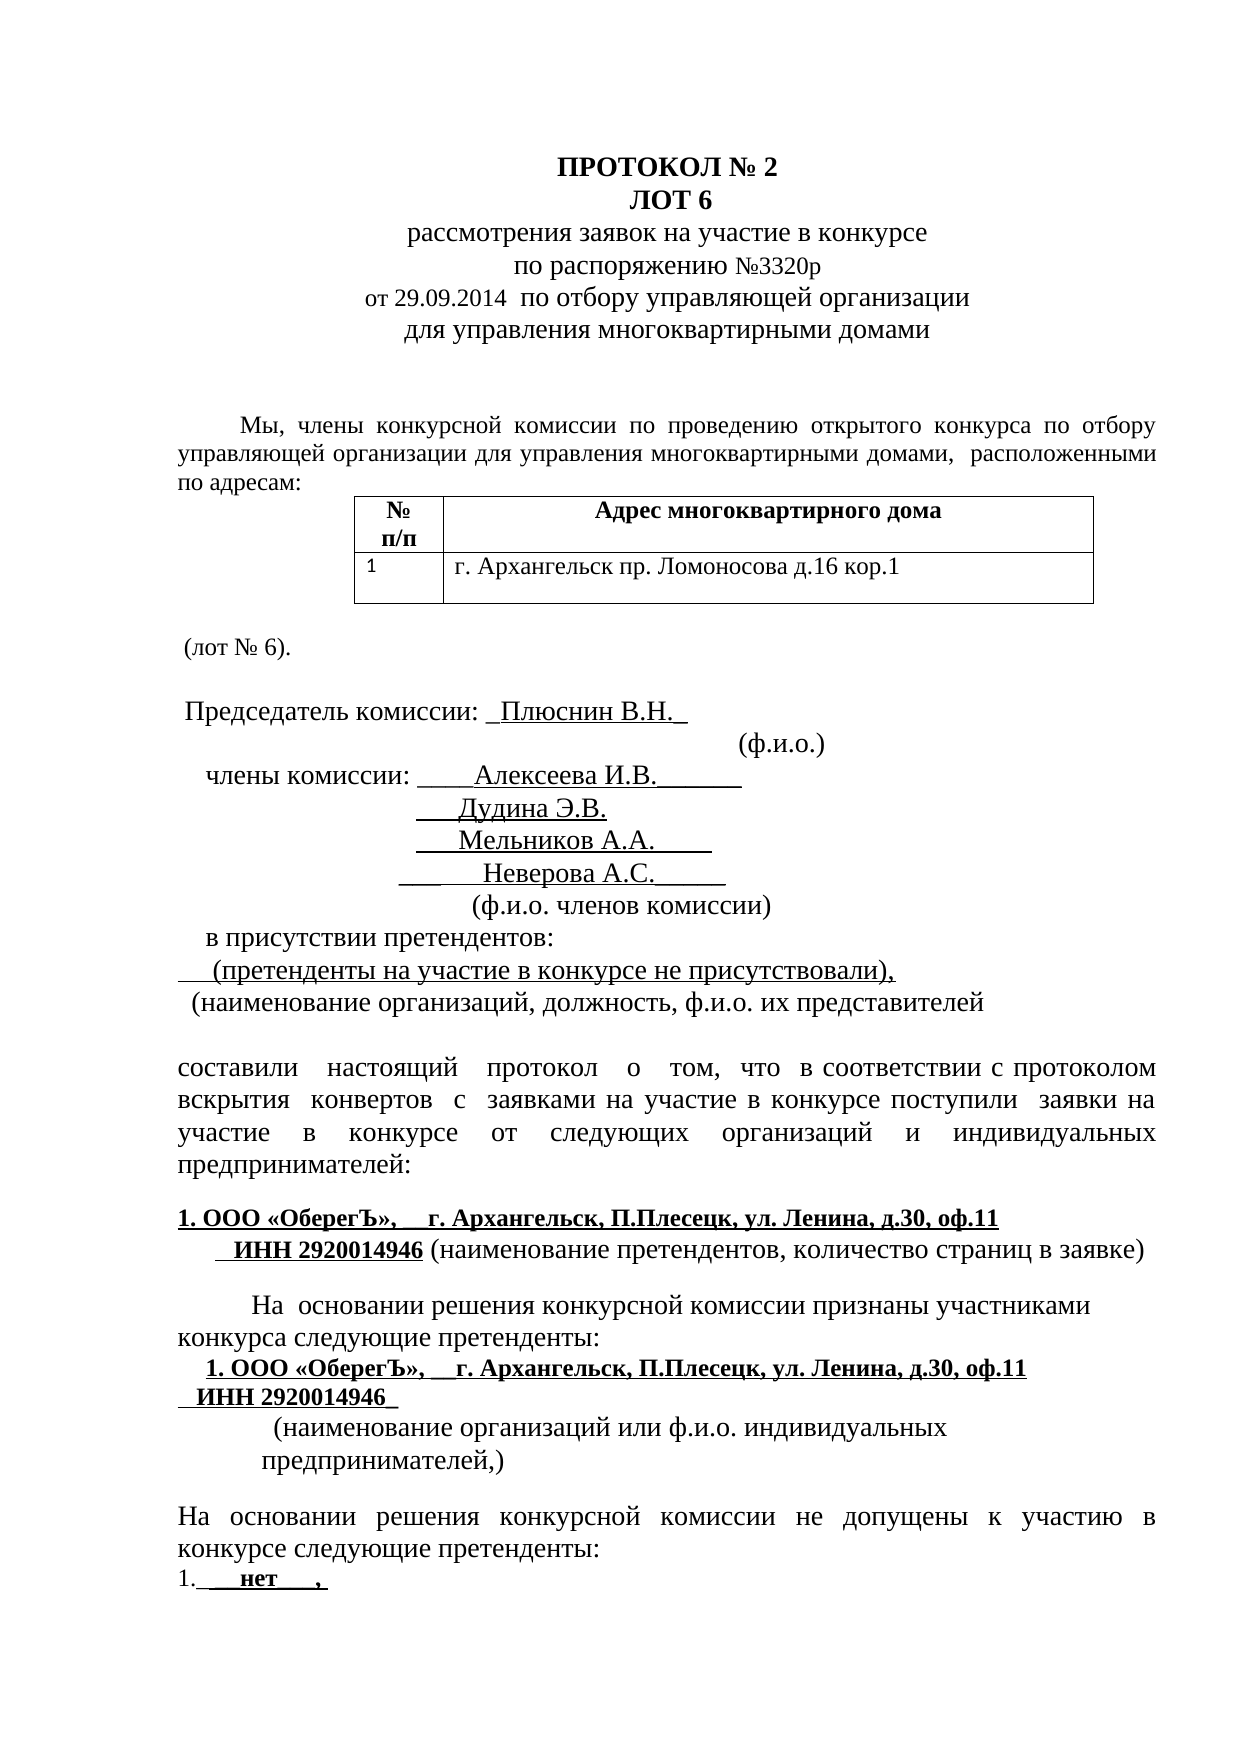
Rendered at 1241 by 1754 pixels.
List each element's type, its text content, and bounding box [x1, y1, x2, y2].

text ПРОТОКОЛ № 2 [177, 151, 1157, 183]
text для управления многоквартирными домами [177, 312, 1157, 345]
text в присутствии претендентов: [177, 920, 1157, 953]
text (ф.и.о. членов комиссии) [177, 888, 1157, 920]
text Председатель комиссии: _Плюснин В.Н._ [177, 694, 1157, 726]
text (претенденты на участие в конкурсе не присутствовали), [177, 953, 1157, 985]
text ___ Неверова А.С._____ [325, 856, 1157, 888]
text Мы, члены конкурсной комиссии по проведению открытого конкурса по отбору управляющей организации для управления многоквартирными домами, расположенными по адресам: [177, 410, 1157, 496]
text 1. ООО «ОберегЪ», __г. Архангельск, П.Плесецк, ул. Ленина, д.30, оф.11 [177, 1353, 1157, 1382]
text На основании решения конкурсной комиссии не допущены к участию в конкурсе следующие претенденты: [177, 1499, 1157, 1563]
text На основании решения конкурсной комиссии признаны участниками [177, 1288, 1157, 1320]
text члены комиссии: ____Алексеева И.В.______ [177, 758, 1157, 791]
text (наименование организаций, должность, ф.и.о. их представителей [177, 985, 1157, 1018]
text 1. ООО «ОберегЪ», __г. Архангельск, П.Плесецк, ул. Ленина, д.30, оф.11 [177, 1203, 1157, 1232]
text от 29.09.2014 по отбору управляющей организации [177, 280, 1157, 312]
text ЛОТ 6 [177, 183, 1157, 215]
text по распоряжению №3320р [177, 248, 1157, 280]
text (ф.и.о.) [177, 726, 1157, 758]
table_header № п/п [355, 497, 443, 552]
text рассмотрения заявок на участие в конкурсе [177, 215, 1157, 248]
table_cell 1 [355, 553, 443, 603]
table_header Адрес многоквартирного дома [444, 497, 1093, 552]
text составили настоящий протокол о том, что в соответствии с протоколом вскрытия конвертов с заявками на участие в конкурсе поступили заявки на участие в конкурсе от следующих организаций и индивидуальных предпринимателей: [177, 1050, 1157, 1179]
table_cell г. Архангельск пр. Ломоносова д.16 кор.1 [444, 553, 1093, 603]
text ИНН 2920014946 (наименование претендентов, количество страниц в заявке) [215, 1232, 1157, 1264]
text конкурса следующие претенденты: [177, 1320, 1157, 1353]
text 1._ __нет___, [177, 1563, 1157, 1592]
text _ Мельников А.А.____ [177, 823, 1157, 856]
text _ Дудина Э.В. [177, 791, 1157, 823]
text ИНН 2920014946_ [177, 1382, 1157, 1410]
text (наименование организаций или ф.и.о. индивидуальных [252, 1410, 1157, 1443]
text (лот № 6). [177, 632, 1157, 661]
text предпринимателей,) [177, 1443, 1157, 1475]
